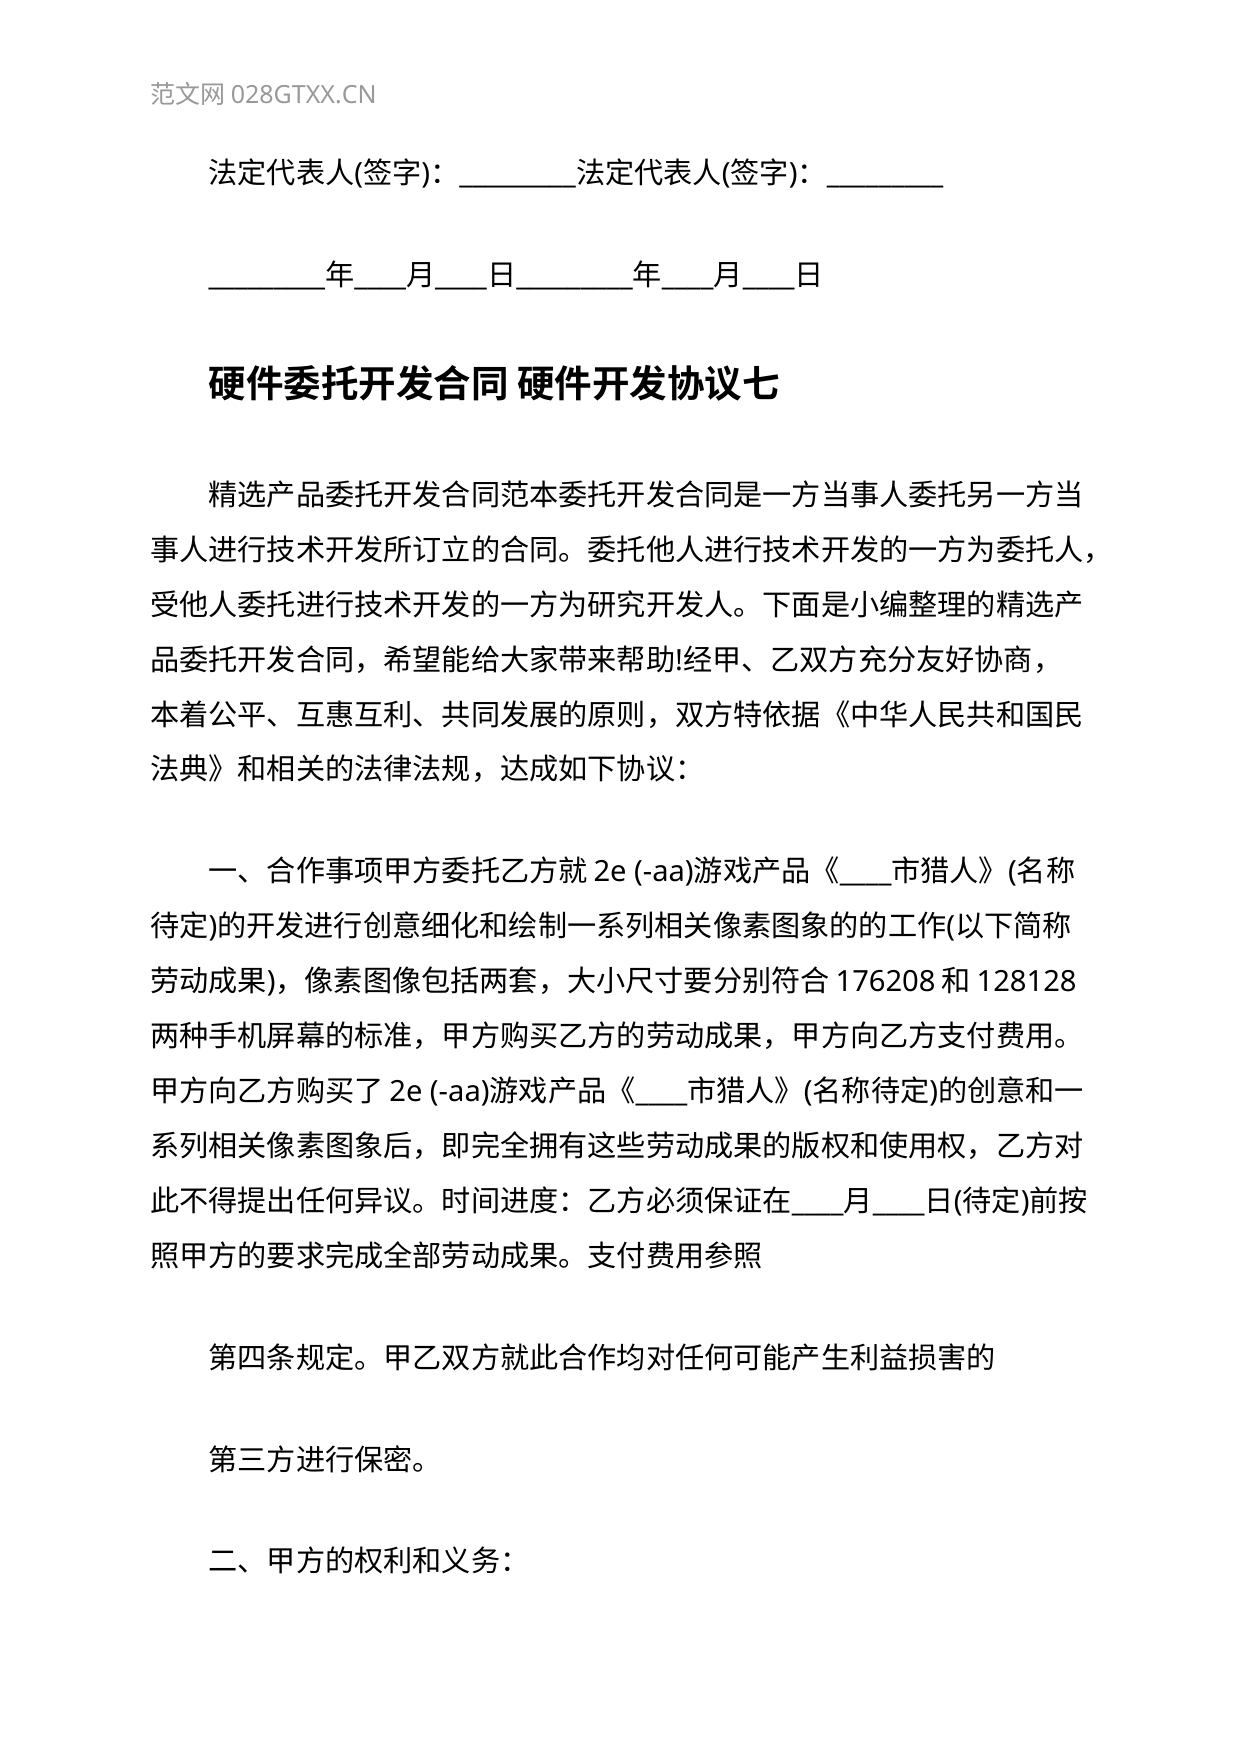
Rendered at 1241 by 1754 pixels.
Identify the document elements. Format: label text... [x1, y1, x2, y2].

text 第四条规定。甲乙双方就此合作均对任何可能产生利益损害的 [150, 1334, 1090, 1377]
text 硬件委托开发合同 硬件开发协议七 [150, 354, 1090, 408]
text 精选产品委托开发合同范本委托开发合同是一方当事人委托另一方当事人进行技术开发所订立的合同。委托他人进行技术开发的一方为委托人，受他人委托进行技术开发的一方为研究开发人。下面是小编整理的精选产品委托开发合同，希望能给大家带来帮助!经甲、乙双方充分友好协商，本着公平、互惠互利、共同发展的原则，双方特依据《中华人民共和国民法典》和相关的法律法规，达成如下协议： [150, 471, 1090, 788]
text 法定代表人(签字)：_________法定代表人(签字)：_________ [150, 150, 1090, 192]
text 一、合作事项甲方委托乙方就2e (-aa)游戏产品《____市猎人》(名称待定)的开发进行创意细化和绘制一系列相关像素图象的的工作(以下简称劳动成果)，像素图像包括两套，大小尺寸要分别符合176208和128128两种手机屏幕的标准，甲方购买乙方的劳动成果，甲方向乙方支付费用。甲方向乙方购买了2e (-aa)游戏产品《____市猎人》(名称待定)的创意和一系列相关像素图象后，即完全拥有这些劳动成果的版权和使用权，乙方对此不得提出任何异议。时间进度：乙方必须保证在____月____日(待定)前按照甲方的要求完成全部劳动成果。支付费用参照 [150, 848, 1090, 1275]
text 第三方进行保密。 [150, 1436, 1090, 1478]
text _________年____月____日_________年____月____日 [150, 252, 1090, 294]
text 二、甲方的权利和义务： [150, 1538, 1090, 1580]
